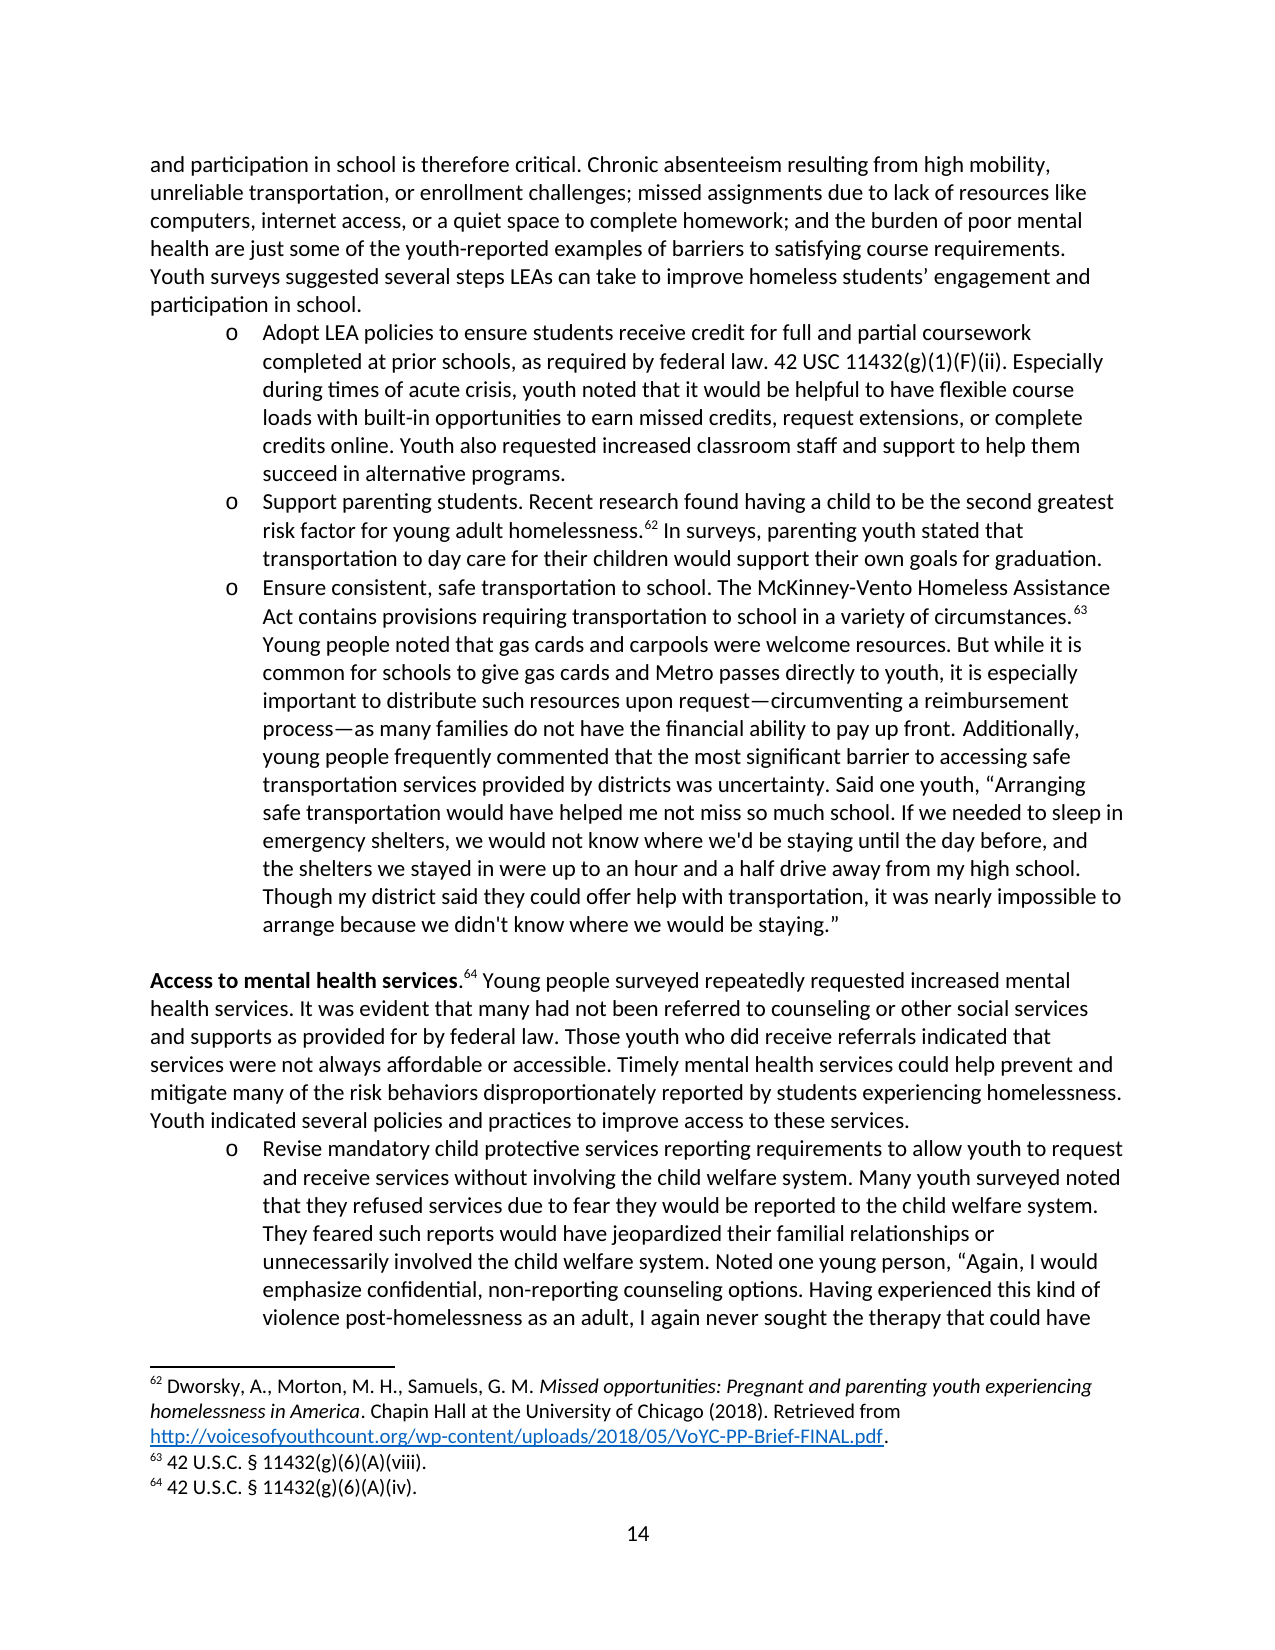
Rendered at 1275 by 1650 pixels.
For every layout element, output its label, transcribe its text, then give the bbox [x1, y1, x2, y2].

text Access to mental health services. Young people surveyed repeatedly requested increased mental health services. It was evident that many had not been referred to counseling or other social services and supports as provided for by federal law. Those youth who did receive referrals indicated that services were not always affordable or accessible. Timely mental health services could help prevent and mitigate many of the risk behaviors disproportionately reported by students experiencing homelessness. Youth indicated several policies and practices to improve access to these services. [150, 966, 1125, 1134]
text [150, 150, 1125, 318]
list Ensure consistent, safe transportation to school. The McKinney-Vento Homeless Assistance Act contains provisions requiring transportation to school in a variety of circumstances. Young people noted that gas cards and carpools were welcome resources. But while it is common for schools to give gas cards and Metro passes directly to youth, it is especially important to distribute such resources upon request—circumventing a reimbursement process—as many families do not have the financial ability to pay up front. Additionally, young people frequently commented that the most significant barrier to accessing safe transportation services provided by districts was uncertainty. Said one youth, “Arranging safe transportation would have helped me not miss so much school. If we needed to sleep in emergency shelters, we would not know where we'd be staying until the day before, and the shelters we stayed in were up to an hour and a half drive away from my high school. Though my district said they could offer help with transportation, it was nearly impossible to arrange because we didn't know where we would be staying.” [225, 573, 1125, 938]
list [225, 1134, 1125, 1331]
list Support parenting students. Recent research found having a child to be the second greatest risk factor for young adult homelessness. In surveys, parenting youth stated that transportation to day care for their children would support their own goals for graduation. [225, 487, 1125, 573]
list Adopt LEA policies to ensure students receive credit for full and partial coursework completed at prior schools, as required by federal law. 42 USC 11432(g)(1)(F)(ii). Especially during times of acute crisis, youth noted that it would be helpful to have flexible course loads with built-in opportunities to earn missed credits, request extensions, or complete credits online. Youth also requested increased classroom staff and support to help them succeed in alternative programs. [225, 318, 1125, 487]
